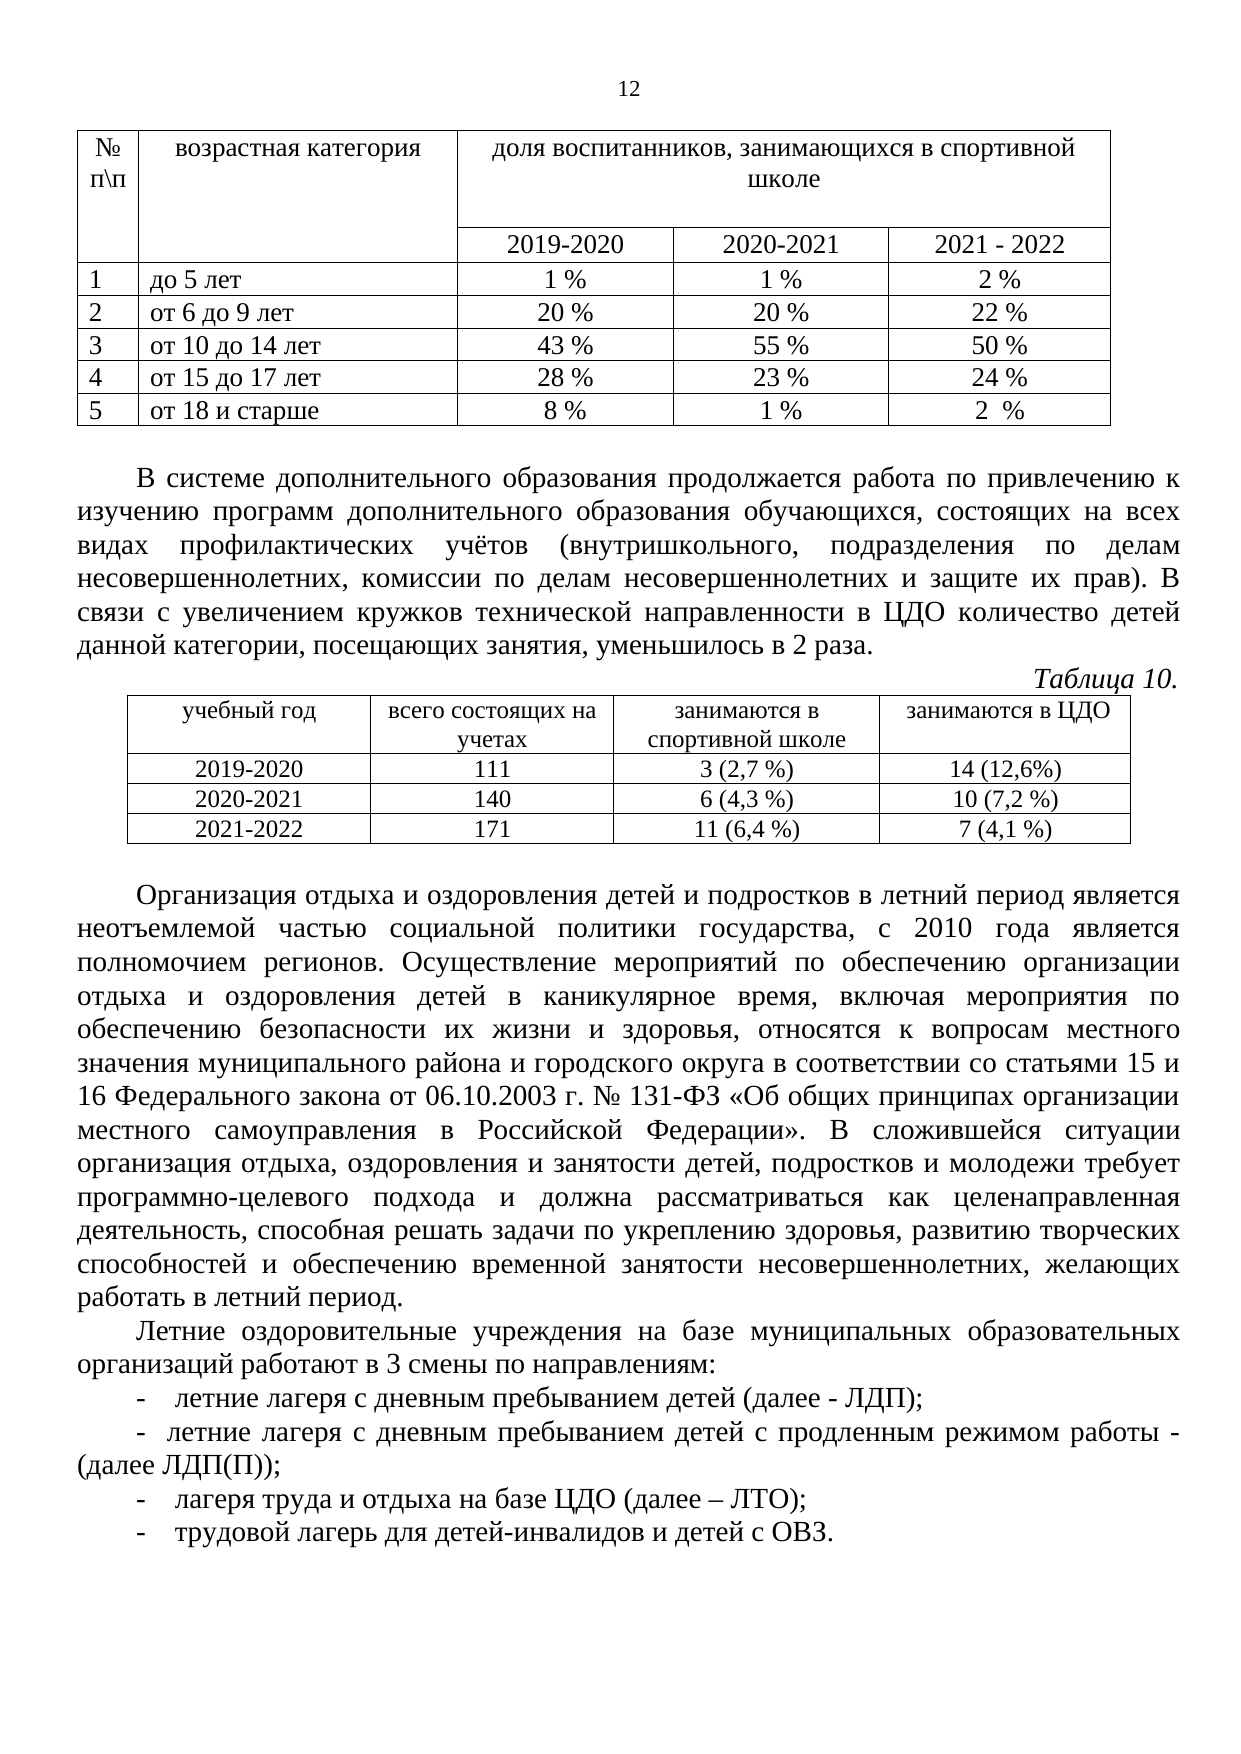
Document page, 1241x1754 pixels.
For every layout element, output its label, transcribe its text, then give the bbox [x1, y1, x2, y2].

table_cell от 15 до 17 лет [139, 361, 457, 393]
table_cell 43 % [458, 329, 673, 360]
table_cell 7 (4,1 %) [880, 814, 1130, 842]
table_cell 111 [371, 754, 613, 783]
table_cell 171 [371, 814, 613, 842]
table_header занимаются в спортивной школе [614, 696, 879, 753]
table_cell от 10 до 14 лет [139, 329, 457, 360]
table_cell до 5 лет [139, 263, 457, 295]
table_cell 1 [78, 263, 138, 295]
table_cell 10 (7,2 %) [880, 784, 1130, 813]
table_cell 23 % [674, 361, 888, 393]
text - трудовой лагерь для детей-инвалидов и детей с ОВЗ. [77, 1514, 1181, 1548]
table_cell 8 % [458, 394, 673, 425]
table_cell 1 % [674, 263, 888, 295]
table_cell 2 % [889, 263, 1110, 295]
text - лагеря труда и отдыха на базе ЦДО (далее – ЛТО); [77, 1481, 1181, 1514]
list Летние оздоровительные учреждения на базе муниципальных образовательных организаций работают в 3 смены по направлениям: [77, 1313, 1181, 1380]
table_cell 22 % [889, 296, 1110, 328]
table_cell 2020-2021 [128, 784, 370, 813]
table_cell 2020-2021 [674, 228, 888, 262]
table_cell 2019-2020 [458, 228, 673, 262]
table_header учебный год [128, 696, 370, 753]
table_cell 1 % [674, 394, 888, 425]
table_cell от 6 до 9 лет [139, 296, 457, 328]
table_cell 140 [371, 784, 613, 813]
text - летние лагеря с дневным пребыванием детей (далее - ЛДП); [77, 1380, 1181, 1414]
table_cell 28 % [458, 361, 673, 393]
table_cell 14 (12,6%) [880, 754, 1130, 783]
table_cell 1 % [458, 263, 673, 295]
table_header № п\п [78, 131, 138, 262]
table_header занимаются в ЦДО [880, 696, 1130, 753]
table_header доля воспитанников, занимающихся в спортивной школе [458, 131, 1110, 227]
table_cell 50 % [889, 329, 1110, 360]
table_header всего состоящих на учетах [371, 696, 613, 753]
table_cell 55 % [674, 329, 888, 360]
table_cell 2 [78, 296, 138, 328]
table_cell 5 [78, 394, 138, 425]
table_cell 2 % [889, 394, 1110, 425]
table_cell 24 % [889, 361, 1110, 393]
table_header возрастная категория [139, 131, 457, 262]
text - летние лагеря с дневным пребыванием детей с продленным режимом работы - (далее ЛДП(П)); [77, 1414, 1181, 1481]
table_cell 3 (2,7 %) [614, 754, 879, 783]
table_cell 11 (6,4 %) [614, 814, 879, 842]
table_cell 2021-2022 [128, 814, 370, 842]
list В системе дополнительного образования продолжается работа по привлечению к изучению программ дополнительного образования обучающихся, состоящих на всех видах профилактических учётов (внутришкольного, подразделения по делам несовершеннолетних, комиссии по делам несовершеннолетних и защите их прав). В связи с увеличением кружков технической направленности в ЦДО количество детей данной категории, посещающих занятия, уменьшилось в 2 раза. [77, 460, 1181, 661]
list Таблица 10. [77, 661, 1181, 694]
table_cell 2021 - 2022 [889, 228, 1110, 262]
table_cell 3 [78, 329, 138, 360]
table_cell 6 (4,3 %) [614, 784, 879, 813]
table_cell от 18 и старше [139, 394, 457, 425]
table_cell 20 % [458, 296, 673, 328]
table_cell 4 [78, 361, 138, 393]
table_cell 2019-2020 [128, 754, 370, 783]
table_cell 20 % [674, 296, 888, 328]
list Организация отдыха и оздоровления детей и подростков в летний период является неотъемлемой частью социальной политики государства, с 2010 года является полномочием регионов. Осуществление мероприятий по обеспечению организации отдыха и оздоровления детей в каникулярное время, включая мероприятия по обеспечению безопасности их жизни и здоровья, относятся к вопросам местного значения муниципального района и городского округа в соответствии со статьями 15 и 16 Федерального закона от 06.10.2003 г. № 131-ФЗ «Об общих принципах организации местного самоуправления в Российской Федерации». В сложившейся ситуации организация отдыха, оздоровления и занятости детей, подростков и молодежи требует программно-целевого подхода и должна рассматриваться как целенаправленная деятельность, способная решать задачи по укреплению здоровья, развитию творческих способностей и обеспечению временной занятости несовершеннолетних, желающих работать в летний период. [77, 877, 1181, 1313]
